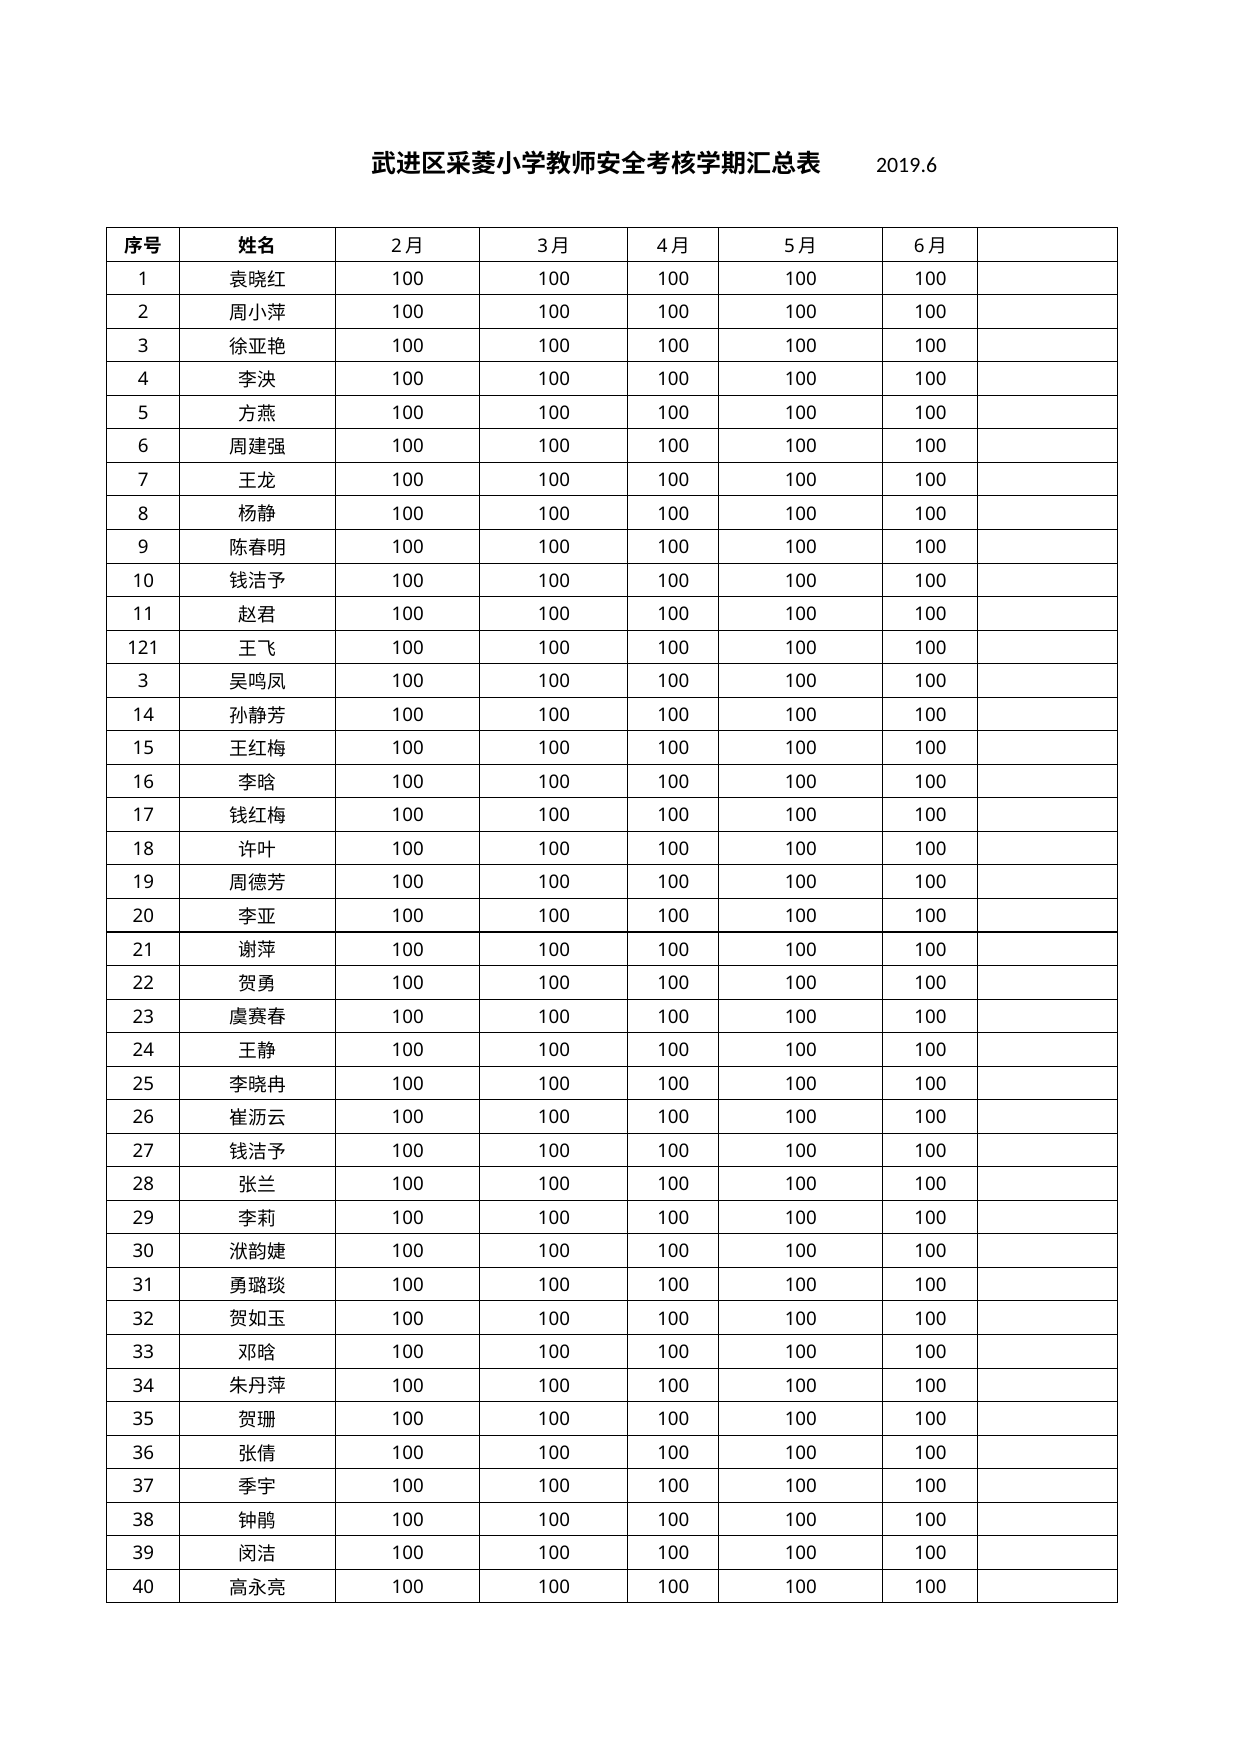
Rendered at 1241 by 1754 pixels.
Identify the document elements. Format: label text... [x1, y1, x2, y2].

table_cell 李晗 [180, 765, 335, 797]
table_header 2月 [336, 228, 479, 261]
table_cell [978, 1469, 1117, 1502]
table_cell 100 [883, 1134, 977, 1166]
table_cell 24 [107, 1033, 179, 1066]
table_cell 张倩 [180, 1436, 335, 1468]
table_cell 100 [628, 933, 718, 965]
table_cell 100 [480, 396, 627, 428]
table_cell 100 [719, 496, 882, 529]
table_cell 100 [883, 1000, 977, 1032]
table_cell 100 [336, 1201, 479, 1233]
table_cell 100 [883, 429, 977, 462]
table_cell [978, 865, 1117, 898]
table_cell 6 [107, 429, 179, 462]
table_cell 李莉 [180, 1201, 335, 1233]
table_cell 100 [480, 1536, 627, 1569]
table_cell 25 [107, 1067, 179, 1099]
table_cell 100 [883, 262, 977, 294]
table_cell 100 [628, 463, 718, 495]
table_cell 100 [628, 530, 718, 562]
table_cell 100 [719, 865, 882, 898]
table_cell 8 [107, 496, 179, 529]
table_cell [978, 1100, 1117, 1133]
table_cell 100 [883, 1100, 977, 1133]
table_cell 徐亚艳 [180, 329, 335, 361]
table_cell 100 [480, 463, 627, 495]
table_header 6月 [883, 228, 977, 261]
table_cell 许叶 [180, 832, 335, 864]
table_cell [978, 899, 1117, 931]
table_cell 100 [480, 731, 627, 764]
table_cell 100 [719, 1301, 882, 1334]
table_cell 钟鹃 [180, 1503, 335, 1535]
table_cell [978, 664, 1117, 697]
table_cell 100 [480, 295, 627, 328]
table_cell 100 [719, 1335, 882, 1367]
table_cell 3 [107, 329, 179, 361]
table_cell 100 [883, 966, 977, 998]
table_header 序号 [107, 228, 179, 261]
table_cell 100 [883, 1436, 977, 1468]
table_cell 100 [480, 262, 627, 294]
table_cell 赵君 [180, 597, 335, 629]
table_cell 100 [628, 1536, 718, 1569]
table_cell 100 [336, 631, 479, 663]
table_cell 王飞 [180, 631, 335, 663]
table_cell 陈春明 [180, 530, 335, 562]
table_cell 100 [336, 1100, 479, 1133]
table_cell 100 [336, 1167, 479, 1200]
table_cell 17 [107, 798, 179, 831]
table_cell 100 [719, 597, 882, 629]
table_cell 王静 [180, 1033, 335, 1066]
table_cell [978, 765, 1117, 797]
table_cell 100 [336, 1335, 479, 1367]
table_cell 100 [628, 1167, 718, 1200]
table_cell 100 [480, 329, 627, 361]
table_cell 39 [107, 1536, 179, 1569]
table_cell [978, 1134, 1117, 1166]
table_cell [978, 798, 1117, 831]
table_cell [978, 933, 1117, 965]
table_cell 100 [480, 1000, 627, 1032]
table_cell 100 [336, 530, 479, 562]
table_cell [978, 463, 1117, 495]
table_cell 100 [719, 1268, 882, 1300]
table_cell 邓晗 [180, 1335, 335, 1367]
table_cell 100 [336, 1536, 479, 1569]
table_cell 100 [719, 1369, 882, 1401]
table_cell 100 [628, 396, 718, 428]
table_cell [978, 1234, 1117, 1267]
table_cell 100 [883, 731, 977, 764]
table_cell 100 [719, 664, 882, 697]
table_cell 100 [480, 530, 627, 562]
table_cell 100 [628, 597, 718, 629]
table_cell 100 [336, 1033, 479, 1066]
table_cell [978, 631, 1117, 663]
table_cell 26 [107, 1100, 179, 1133]
table_cell 100 [480, 1369, 627, 1401]
table_cell 100 [628, 698, 718, 730]
table_cell 100 [883, 1536, 977, 1569]
table_cell 100 [719, 1067, 882, 1099]
table_cell 100 [336, 1067, 479, 1099]
table_cell 100 [883, 865, 977, 898]
table_cell 100 [336, 832, 479, 864]
table_cell 100 [628, 1033, 718, 1066]
table_cell 100 [480, 597, 627, 629]
table_cell 100 [480, 1100, 627, 1133]
table_cell 朱丹萍 [180, 1369, 335, 1401]
table_cell [978, 1301, 1117, 1334]
table_cell [978, 1167, 1117, 1200]
table_cell 100 [719, 1402, 882, 1434]
table_cell 100 [628, 295, 718, 328]
table_cell 100 [719, 329, 882, 361]
table_cell 100 [480, 564, 627, 596]
table_cell 钱洁予 [180, 564, 335, 596]
table_cell 勇璐琰 [180, 1268, 335, 1300]
table_cell 100 [480, 1033, 627, 1066]
table_cell 100 [719, 966, 882, 998]
table_cell 31 [107, 1268, 179, 1300]
table_cell 10 [107, 564, 179, 596]
text 武进区采菱小学教师安全考核学期汇总表 2019.6 [118, 129, 1122, 194]
table_cell 100 [883, 1301, 977, 1334]
table_cell 16 [107, 765, 179, 797]
table_cell 袁晓红 [180, 262, 335, 294]
table_cell 32 [107, 1301, 179, 1334]
table_cell 闵洁 [180, 1536, 335, 1569]
table_cell 100 [719, 295, 882, 328]
table_cell 100 [719, 899, 882, 931]
table_cell 100 [628, 1201, 718, 1233]
table_cell 100 [336, 295, 479, 328]
table_cell 100 [719, 463, 882, 495]
table_cell 100 [628, 1469, 718, 1502]
table_cell 100 [480, 1201, 627, 1233]
table_cell 100 [719, 832, 882, 864]
table_cell [978, 1335, 1117, 1367]
table_cell 100 [480, 1503, 627, 1535]
table_cell 100 [719, 933, 882, 965]
table_cell 21 [107, 933, 179, 965]
table_cell [978, 1536, 1117, 1569]
table_cell 100 [883, 1234, 977, 1267]
table_cell 100 [628, 1100, 718, 1133]
table_cell 100 [883, 899, 977, 931]
table_cell 100 [480, 1301, 627, 1334]
table_cell 100 [628, 865, 718, 898]
table_cell 100 [336, 1503, 479, 1535]
table_cell 100 [883, 1469, 977, 1502]
table_cell 100 [883, 1268, 977, 1300]
table_cell 100 [480, 765, 627, 797]
table_cell 100 [628, 429, 718, 462]
table_cell [978, 1268, 1117, 1300]
table_cell 100 [336, 1268, 479, 1300]
table_cell 100 [628, 1234, 718, 1267]
table_cell 100 [336, 597, 479, 629]
table_cell 35 [107, 1402, 179, 1434]
table_cell [978, 1201, 1117, 1233]
table_cell 100 [336, 1570, 479, 1602]
table_cell 100 [628, 1369, 718, 1401]
table_cell 李亚 [180, 899, 335, 931]
table_cell 100 [719, 429, 882, 462]
table_cell 100 [480, 1067, 627, 1099]
table_cell 崔沥云 [180, 1100, 335, 1133]
table_cell 100 [628, 362, 718, 395]
table_cell 方燕 [180, 396, 335, 428]
table_cell [978, 1503, 1117, 1535]
table_cell 100 [480, 1234, 627, 1267]
table_cell 100 [719, 1436, 882, 1468]
table_cell 23 [107, 1000, 179, 1032]
table_cell 100 [883, 798, 977, 831]
table_cell 季宇 [180, 1469, 335, 1502]
table_cell 100 [628, 664, 718, 697]
table_cell 100 [719, 1167, 882, 1200]
table_cell 100 [480, 832, 627, 864]
table_cell [978, 429, 1117, 462]
table_cell 孙静芳 [180, 698, 335, 730]
table_cell 100 [480, 429, 627, 462]
table_cell 100 [883, 1033, 977, 1066]
table_cell [978, 1436, 1117, 1468]
table_cell 100 [883, 1402, 977, 1434]
table_cell 100 [719, 1000, 882, 1032]
table_cell 100 [628, 832, 718, 864]
table_cell 100 [719, 564, 882, 596]
table_cell 100 [719, 1033, 882, 1066]
table_cell 100 [883, 1335, 977, 1367]
table_cell 100 [719, 798, 882, 831]
table_cell 100 [480, 698, 627, 730]
table_cell 18 [107, 832, 179, 864]
table_cell 100 [336, 731, 479, 764]
table_cell 100 [883, 1067, 977, 1099]
table_header [978, 228, 1117, 261]
table_cell 100 [719, 530, 882, 562]
table_cell 100 [628, 1000, 718, 1032]
table_cell [978, 496, 1117, 529]
table_cell 37 [107, 1469, 179, 1502]
table_cell 洑韵婕 [180, 1234, 335, 1267]
table_cell [978, 530, 1117, 562]
table_cell [978, 731, 1117, 764]
table_cell 贺勇 [180, 966, 335, 998]
table_cell 100 [336, 1134, 479, 1166]
table_cell 100 [480, 1469, 627, 1502]
table_cell 100 [883, 362, 977, 395]
table_cell 100 [719, 1469, 882, 1502]
table_cell [978, 1369, 1117, 1401]
table_cell 100 [480, 1167, 627, 1200]
table_cell 40 [107, 1570, 179, 1602]
table_cell 100 [480, 664, 627, 697]
table_cell 100 [883, 463, 977, 495]
table_cell [978, 396, 1117, 428]
table_cell 虞赛春 [180, 1000, 335, 1032]
table_cell 100 [883, 530, 977, 562]
table_cell 100 [883, 1201, 977, 1233]
table_cell 5 [107, 396, 179, 428]
table_header 3月 [480, 228, 627, 261]
table_cell 100 [883, 933, 977, 965]
table_cell 100 [480, 865, 627, 898]
table_cell 11 [107, 597, 179, 629]
table_cell [978, 262, 1117, 294]
table_cell 100 [480, 798, 627, 831]
table_cell 100 [628, 1268, 718, 1300]
table_cell 100 [883, 496, 977, 529]
table_cell 100 [336, 564, 479, 596]
table_cell 30 [107, 1234, 179, 1267]
table_cell [978, 564, 1117, 596]
table_cell 100 [480, 1134, 627, 1166]
table_cell 100 [336, 463, 479, 495]
table_cell 100 [480, 1570, 627, 1602]
table_cell 100 [336, 933, 479, 965]
table_cell 100 [628, 765, 718, 797]
table_cell 高永亮 [180, 1570, 335, 1602]
table_cell 100 [719, 1234, 882, 1267]
table_cell 100 [883, 329, 977, 361]
table_cell 吴鸣凤 [180, 664, 335, 697]
table_cell 2 [107, 295, 179, 328]
table_cell 34 [107, 1369, 179, 1401]
table_cell [978, 1033, 1117, 1066]
table_cell 27 [107, 1134, 179, 1166]
table_cell 周建强 [180, 429, 335, 462]
table_cell 100 [628, 1402, 718, 1434]
table_cell 100 [480, 631, 627, 663]
table_cell 38 [107, 1503, 179, 1535]
table_cell [978, 362, 1117, 395]
table_cell 100 [628, 1301, 718, 1334]
table_cell 100 [480, 1402, 627, 1434]
table_cell [978, 832, 1117, 864]
table_cell 15 [107, 731, 179, 764]
table_cell 100 [336, 396, 479, 428]
table_cell 100 [628, 262, 718, 294]
table_cell [978, 329, 1117, 361]
table_cell 4 [107, 362, 179, 395]
table_cell 3 [107, 664, 179, 697]
table_cell 100 [480, 1436, 627, 1468]
table_cell 100 [336, 496, 479, 529]
table_cell 100 [628, 329, 718, 361]
table_cell 100 [336, 798, 479, 831]
table_cell 100 [883, 1167, 977, 1200]
table_cell 100 [336, 865, 479, 898]
table_cell 100 [628, 731, 718, 764]
table_cell 100 [883, 1570, 977, 1602]
table_cell 100 [628, 1503, 718, 1535]
table_cell 100 [628, 1335, 718, 1367]
table_cell 100 [719, 1100, 882, 1133]
table_cell 100 [883, 295, 977, 328]
table_cell 100 [480, 1268, 627, 1300]
table_cell 19 [107, 865, 179, 898]
table_cell 王红梅 [180, 731, 335, 764]
table_cell 李晓冉 [180, 1067, 335, 1099]
table_cell 100 [628, 1134, 718, 1166]
table_cell 100 [628, 631, 718, 663]
table_cell 7 [107, 463, 179, 495]
table_cell 100 [336, 698, 479, 730]
table_cell 100 [628, 496, 718, 529]
table_cell 100 [336, 1301, 479, 1334]
table_header 姓名 [180, 228, 335, 261]
table_cell 100 [628, 1067, 718, 1099]
table_cell 100 [628, 564, 718, 596]
table_cell 9 [107, 530, 179, 562]
table_cell 100 [628, 798, 718, 831]
table_cell 100 [719, 1503, 882, 1535]
table_cell 100 [336, 1234, 479, 1267]
table_cell 张兰 [180, 1167, 335, 1200]
table_cell 100 [883, 698, 977, 730]
table_cell 李泱 [180, 362, 335, 395]
table_cell [978, 1402, 1117, 1434]
table_cell [978, 1067, 1117, 1099]
table_header 5月 [719, 228, 882, 261]
table_cell 100 [336, 329, 479, 361]
table_cell 100 [480, 362, 627, 395]
table_cell 100 [628, 1570, 718, 1602]
table_cell 100 [336, 1402, 479, 1434]
table_cell 100 [336, 1000, 479, 1032]
table_cell 100 [336, 1469, 479, 1502]
table_cell 钱红梅 [180, 798, 335, 831]
table_cell 100 [883, 765, 977, 797]
table_cell 100 [719, 396, 882, 428]
table_cell [978, 597, 1117, 629]
table_cell 100 [628, 899, 718, 931]
table_cell 谢萍 [180, 933, 335, 965]
table_cell 100 [480, 933, 627, 965]
table_cell 100 [719, 1570, 882, 1602]
table_cell 贺珊 [180, 1402, 335, 1434]
table_cell 100 [719, 1201, 882, 1233]
table_cell 100 [336, 664, 479, 697]
table_header 4月 [628, 228, 718, 261]
table_cell 100 [883, 832, 977, 864]
table_cell 28 [107, 1167, 179, 1200]
table_cell 33 [107, 1335, 179, 1367]
table_cell 钱洁予 [180, 1134, 335, 1166]
table_cell 杨静 [180, 496, 335, 529]
table_cell 100 [336, 765, 479, 797]
table_cell 王龙 [180, 463, 335, 495]
table_cell 100 [336, 1369, 479, 1401]
table_cell 20 [107, 899, 179, 931]
table_cell 100 [480, 966, 627, 998]
table_cell 100 [719, 698, 882, 730]
table_cell 36 [107, 1436, 179, 1468]
table_cell 100 [336, 966, 479, 998]
table_cell 100 [719, 1536, 882, 1569]
table_cell 100 [719, 262, 882, 294]
table_cell 100 [883, 396, 977, 428]
table_cell 100 [719, 1134, 882, 1166]
table_cell 100 [480, 1335, 627, 1367]
table_cell 100 [628, 1436, 718, 1468]
table_cell 周小萍 [180, 295, 335, 328]
table_cell 100 [883, 1503, 977, 1535]
table_cell 贺如玉 [180, 1301, 335, 1334]
table_cell 1 [107, 262, 179, 294]
table_cell 100 [883, 564, 977, 596]
table_cell 100 [883, 631, 977, 663]
table_cell 100 [336, 429, 479, 462]
table_cell 100 [480, 496, 627, 529]
table_cell [978, 1570, 1117, 1602]
table_cell 100 [719, 765, 882, 797]
table_cell [978, 966, 1117, 998]
table_cell [978, 295, 1117, 328]
table_cell 100 [719, 631, 882, 663]
table_cell 29 [107, 1201, 179, 1233]
table_cell 100 [336, 262, 479, 294]
table_cell 121 [107, 631, 179, 663]
table_cell [978, 1000, 1117, 1032]
table_cell 100 [883, 597, 977, 629]
table_cell 100 [883, 664, 977, 697]
table_cell 100 [719, 362, 882, 395]
table_cell 100 [883, 1369, 977, 1401]
table_cell [978, 698, 1117, 730]
table_cell 100 [480, 899, 627, 931]
table_cell 22 [107, 966, 179, 998]
table_cell 100 [336, 362, 479, 395]
table_cell 14 [107, 698, 179, 730]
table_cell 100 [628, 966, 718, 998]
table_cell 100 [719, 731, 882, 764]
table_cell 100 [336, 1436, 479, 1468]
table_cell 100 [336, 899, 479, 931]
table_cell 周德芳 [180, 865, 335, 898]
